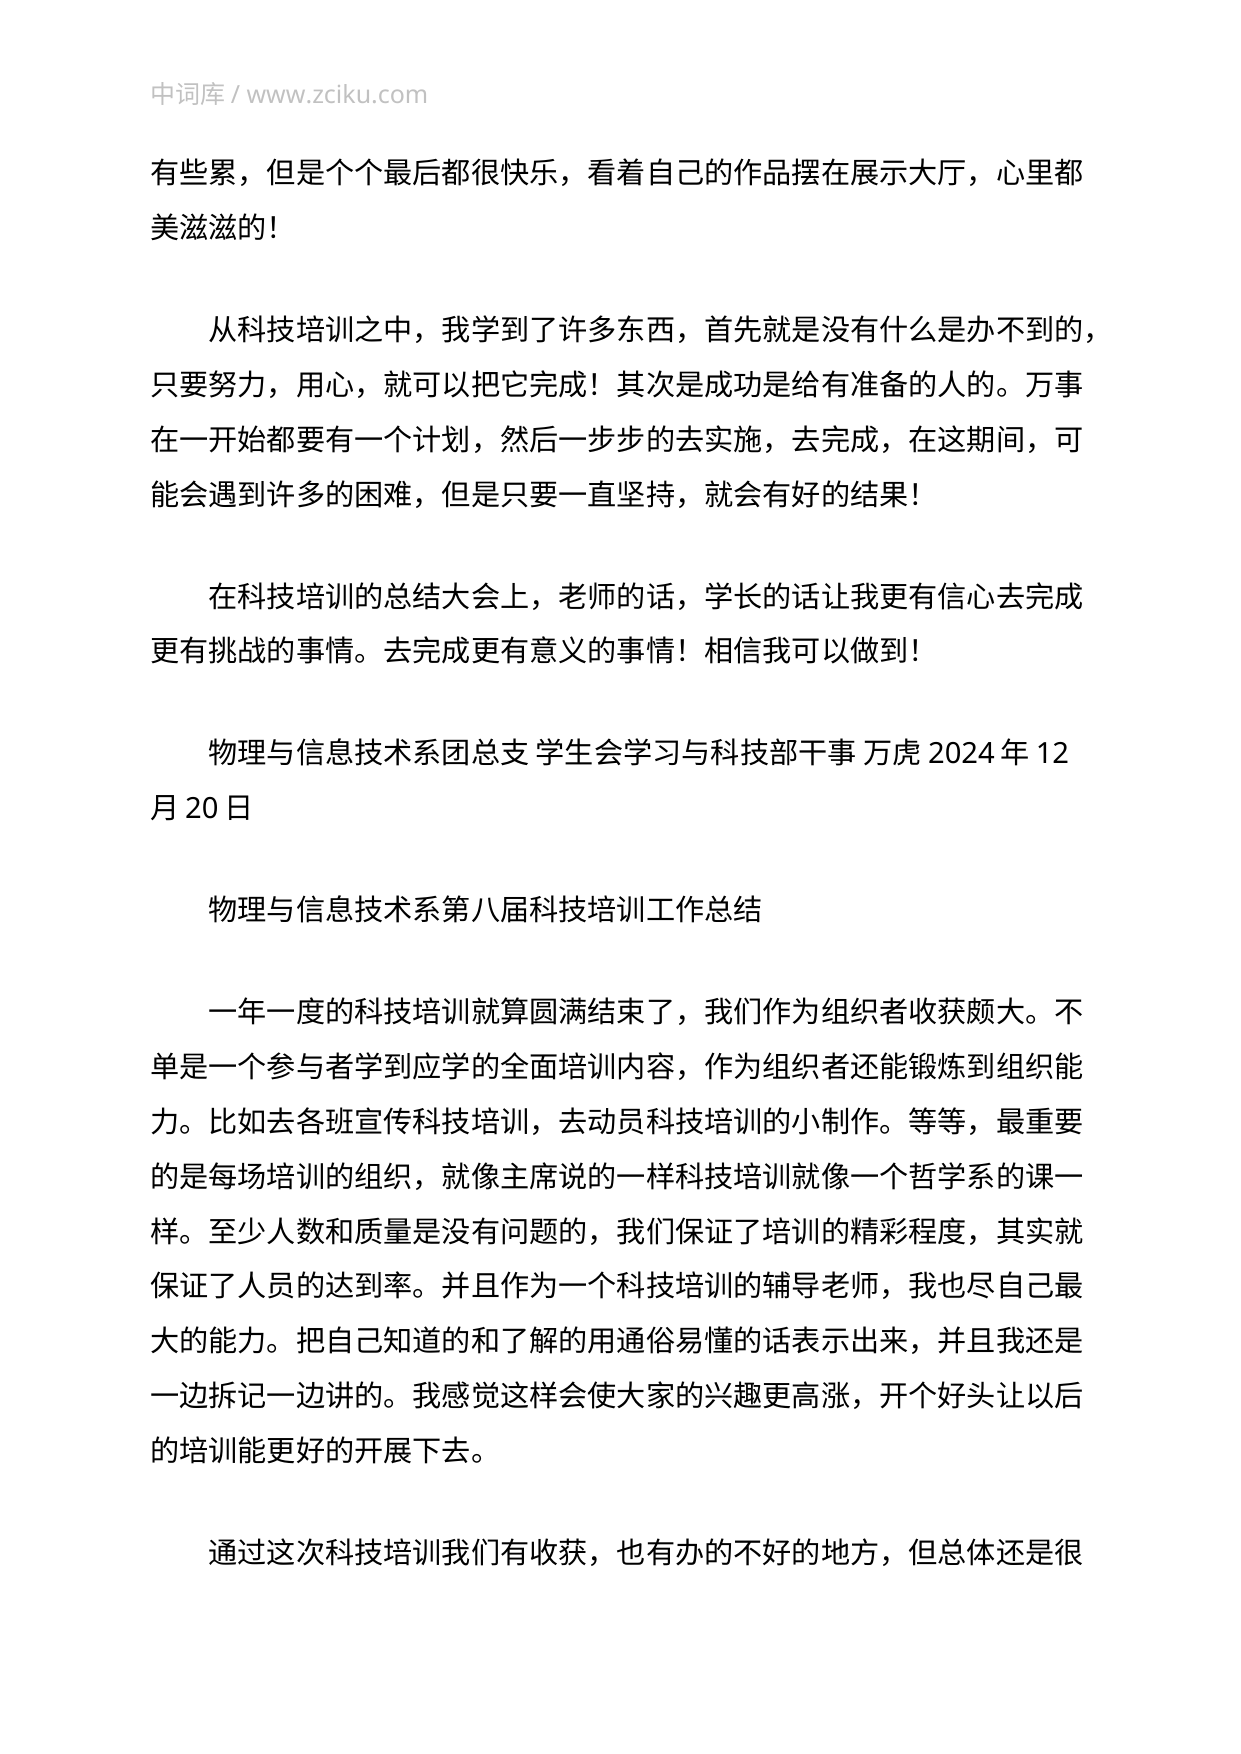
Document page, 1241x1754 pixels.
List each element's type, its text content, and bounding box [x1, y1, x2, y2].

text 一年一度的科技培训就算圆满结束了，我们作为组织者收获颇大。不单是一个参与者学到应学的全面培训内容，作为组织者还能锻炼到组织能力。比如去各班宣传科技培训，去动员科技培训的小制作。等等，最重要的是每场培训的组织，就像主席说的一样科技培训就像一个哲学系的课一样。至少人数和质量是没有问题的，我们保证了培训的精彩程度，其实就保证了人员的达到率。并且作为一个科技培训的辅导老师，我也尽自己最大的能力。把自己知道的和了解的用通俗易懂的话表示出来，并且我还是一边拆记一边讲的。我感觉这样会使大家的兴趣更高涨，开个好头让以后的培训能更好的开展下去。 [150, 988, 1090, 1470]
text 在科技培训的总结大会上，老师的话，学长的话让我更有信心去完成更有挑战的事情。去完成更有意义的事情！相信我可以做到！ [150, 573, 1090, 670]
text 从科技培训之中，我学到了许多东西，首先就是没有什么是办不到的，只要努力，用心，就可以把它完成！其次是成功是给有准备的人的。万事在一开始都要有一个计划，然后一步步的去实施，去完成，在这期间，可能会遇到许多的困难，但是只要一直坚持，就会有好的结果！ [150, 307, 1090, 514]
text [150, 150, 1090, 247]
text 物理与信息技术系第八届科技培训工作总结 [150, 887, 1090, 929]
text 物理与信息技术系团总支 学生会学习与科技部干事 万虎 2024年12月20日 [150, 730, 1090, 827]
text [150, 1529, 1090, 1572]
